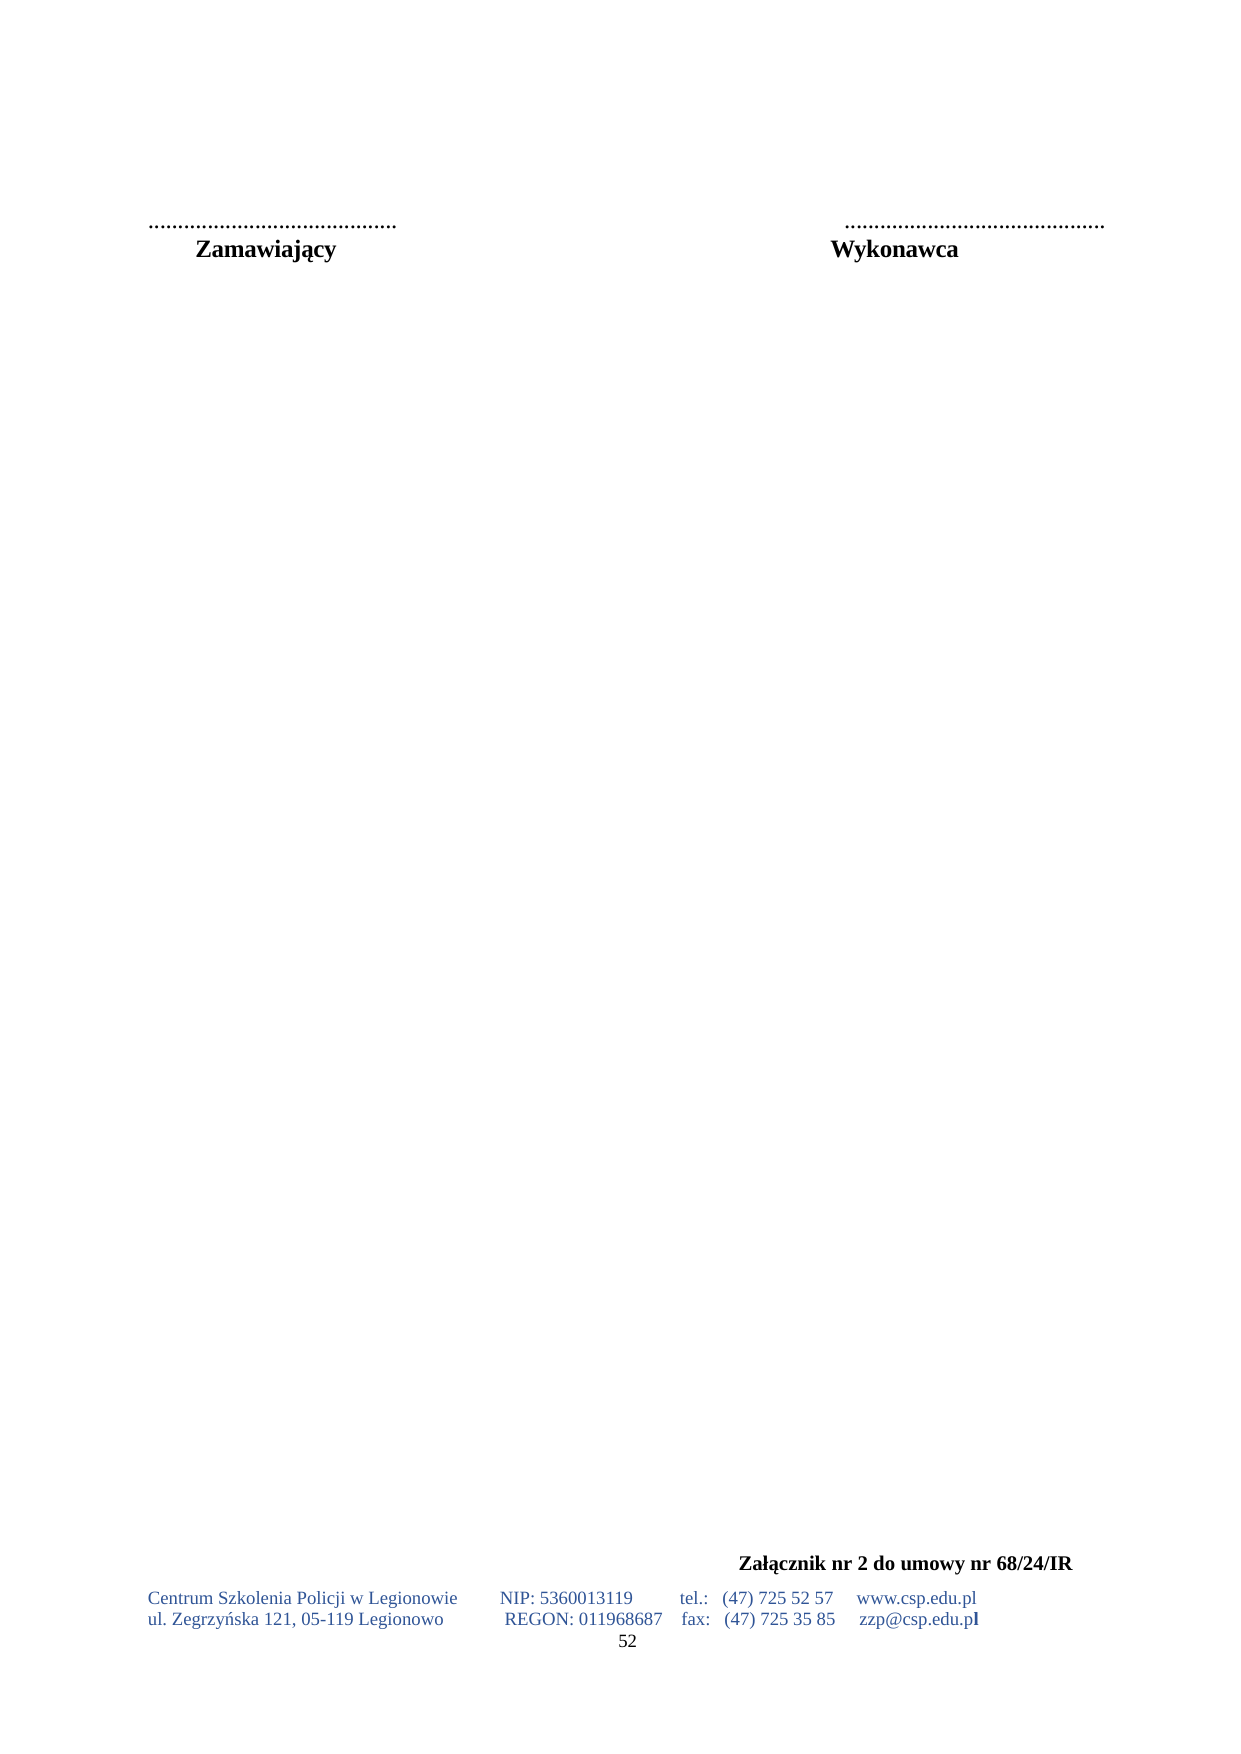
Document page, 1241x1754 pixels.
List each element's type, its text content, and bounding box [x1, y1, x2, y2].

text .......................................... ............................................ Zamawiający Wykonawca [148, 205, 1107, 263]
text Załącznik nr 2 do umowy nr 68/24/IR [738, 1551, 1107, 1574]
